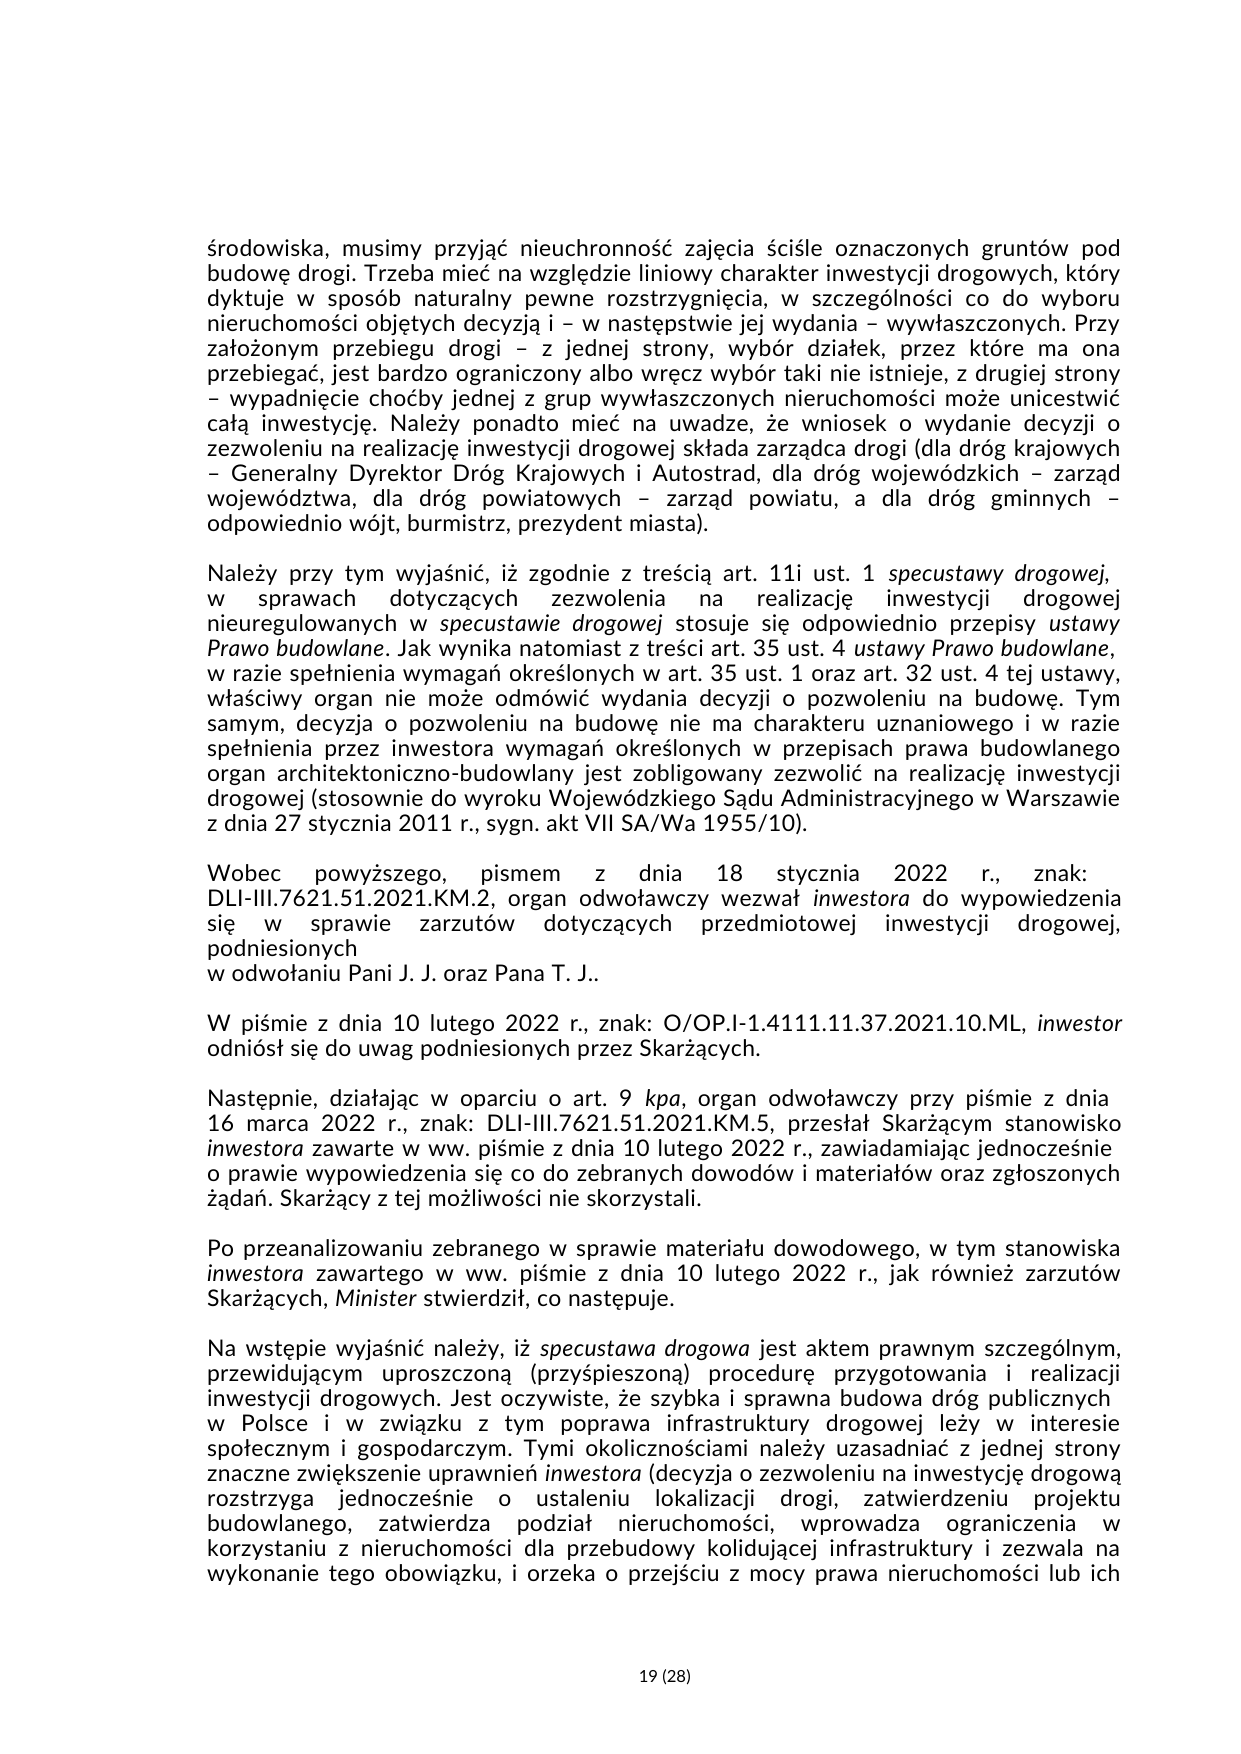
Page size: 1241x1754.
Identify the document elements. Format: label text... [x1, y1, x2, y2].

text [207, 236, 1122, 536]
text Po przeanalizowaniu zebranego w sprawie materiału dowodowego, w tym stanowiska inwestora zawartego w ww. piśmie z dnia 10 lutego 2022 r., jak również zarzutów Skarżących, Minister stwierdził, co następuje. [207, 1236, 1122, 1311]
text Następnie, działając w oparciu o art. 9 kpa, organ odwoławczy przy piśmie z dnia 16 marca 2022 r., znak: DLI-III.7621.51.2021.KM.5, przesłał Skarżącym stanowisko inwestora zawarte w ww. piśmie z dnia 10 lutego 2022 r., zawiadamiając jednocześnie o prawie wypowiedzenia się co do zebranych dowodów i materiałów oraz zgłoszonych żądań. Skarżący z tej możliwości nie skorzystali. [207, 1086, 1122, 1211]
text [207, 1336, 1122, 1586]
text W piśmie z dnia 10 lutego 2022 r., znak: O/OP.I-1.4111.11.37.2021.10.ML, inwestor odniósł się do uwag podniesionych przez Skarżących. [207, 1011, 1122, 1061]
text Należy przy tym wyjaśnić, iż zgodnie z treścią art. 11i ust. 1 specustawy drogowej, w sprawach dotyczących zezwolenia na realizację inwestycji drogowej nieuregulowanych w specustawie drogowej stosuje się odpowiednio przepisy ustawy Prawo budowlane. Jak wynika natomiast z treści art. 35 ust. 4 ustawy Prawo budowlane, w razie spełnienia wymagań określonych w art. 35 ust. 1 oraz art. 32 ust. 4 tej ustawy, właściwy organ nie może odmówić wydania decyzji o pozwoleniu na budowę. Tym samym, decyzja o pozwoleniu na budowę nie ma charakteru uznaniowego i w razie spełnienia przez inwestora wymagań określonych w przepisach prawa budowlanego organ architektoniczno-budowlany jest zobligowany zezwolić na realizację inwestycji drogowej (stosownie do wyroku Wojewódzkiego Sądu Administracyjnego w Warszawie z dnia 27 stycznia 2011 r., sygn. akt VII SA/Wa 1955/10). [207, 561, 1122, 836]
text Wobec powyższego, pismem z dnia 18 stycznia 2022 r., znak: DLI-III.7621.51.2021.KM.2, organ odwoławczy wezwał inwestora do wypowiedzenia się w sprawie zarzutów dotyczących przedmiotowej inwestycji drogowej, podniesionych w odwołaniu Pani J. J. oraz Pana T. J.. [207, 861, 1122, 986]
